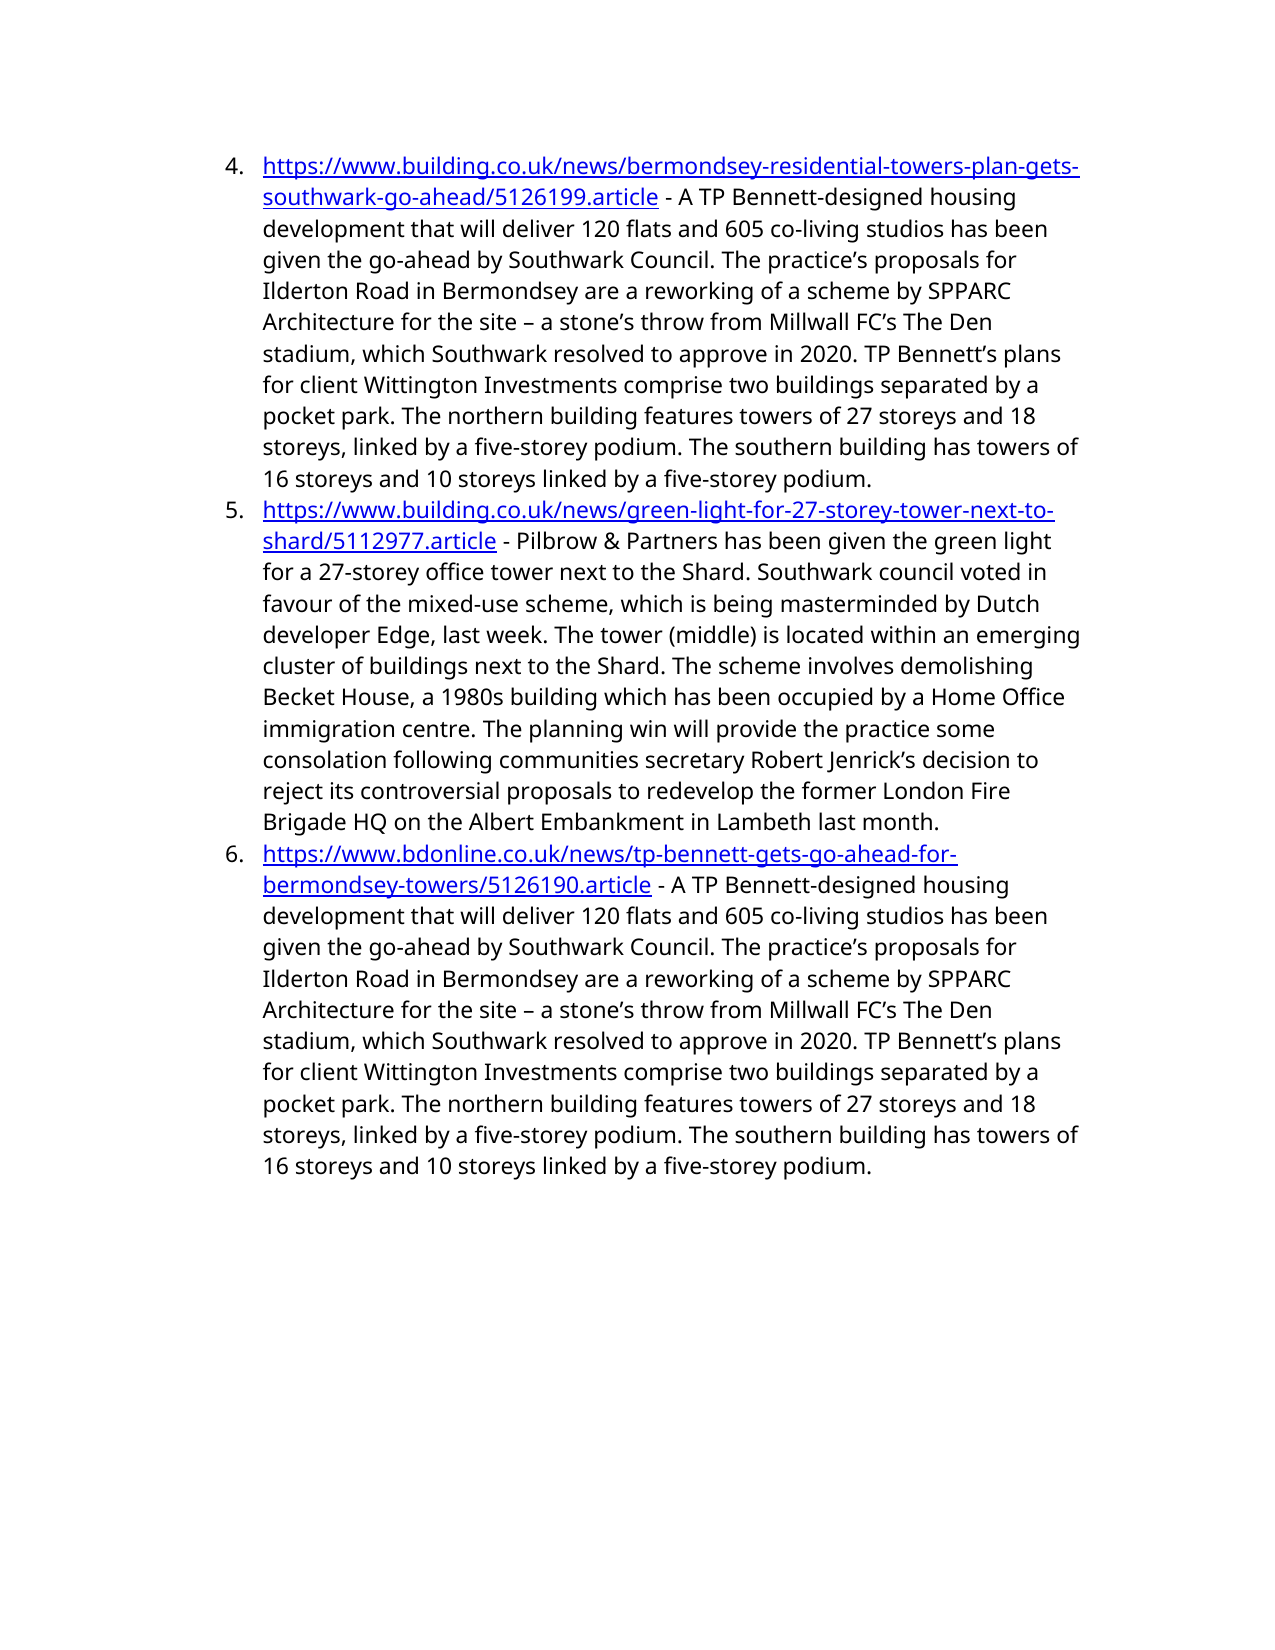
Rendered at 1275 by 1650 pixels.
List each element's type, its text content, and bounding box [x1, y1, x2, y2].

list https://www.building.co.uk/news/green-light-for-27-storey-tower-next-to-shard/5112977.article - Pilbrow & Partners has been given the green light for a 27-storey office tower next to the Shard. Southwark council voted in favour of the mixed-use scheme, which is being masterminded by Dutch developer Edge, last week. The tower (middle) is located within an emerging cluster of buildings next to the Shard. The scheme involves demolishing Becket House, a 1980s building which has been occupied by a Home Office immigration centre. The planning win will provide the practice some consolation following communities secretary Robert Jenrick’s decision to reject its controversial proposals to redevelop the former London Fire Brigade HQ on the Albert Embankment in Lambeth last month. [225, 494, 1087, 837]
list https://www.building.co.uk/news/bermondsey-residential-towers-plan-gets-southwark-go-ahead/5126199.article - A TP Bennett-designed housing development that will deliver 120 flats and 605 co-living studios has been given the go-ahead by Southwark Council. The practice’s proposals for Ilderton Road in Bermondsey are a reworking of a scheme by SPPARC Architecture for the site – a stone’s throw from Millwall FC’s The Den stadium, which Southwark resolved to approve in 2020. TP Bennett’s plans for client Wittington Investments comprise two buildings separated by a pocket park. The northern building features towers of 27 storeys and 18 storeys, linked by a five-storey podium. The southern building has towers of 16 storeys and 10 storeys linked by a five-storey podium. [225, 150, 1087, 494]
list https://www.bdonline.co.uk/news/tp-bennett-gets-go-ahead-for-bermondsey-towers/5126190.article - A TP Bennett-designed housing development that will deliver 120 flats and 605 co-living studios has been given the go-ahead by Southwark Council. The practice’s proposals for Ilderton Road in Bermondsey are a reworking of a scheme by SPPARC Architecture for the site – a stone’s throw from Millwall FC’s The Den stadium, which Southwark resolved to approve in 2020. TP Bennett’s plans for client Wittington Investments comprise two buildings separated by a pocket park. The northern building features towers of 27 storeys and 18 storeys, linked by a five-storey podium. The southern building has towers of 16 storeys and 10 storeys linked by a five-storey podium. [225, 837, 1087, 1181]
